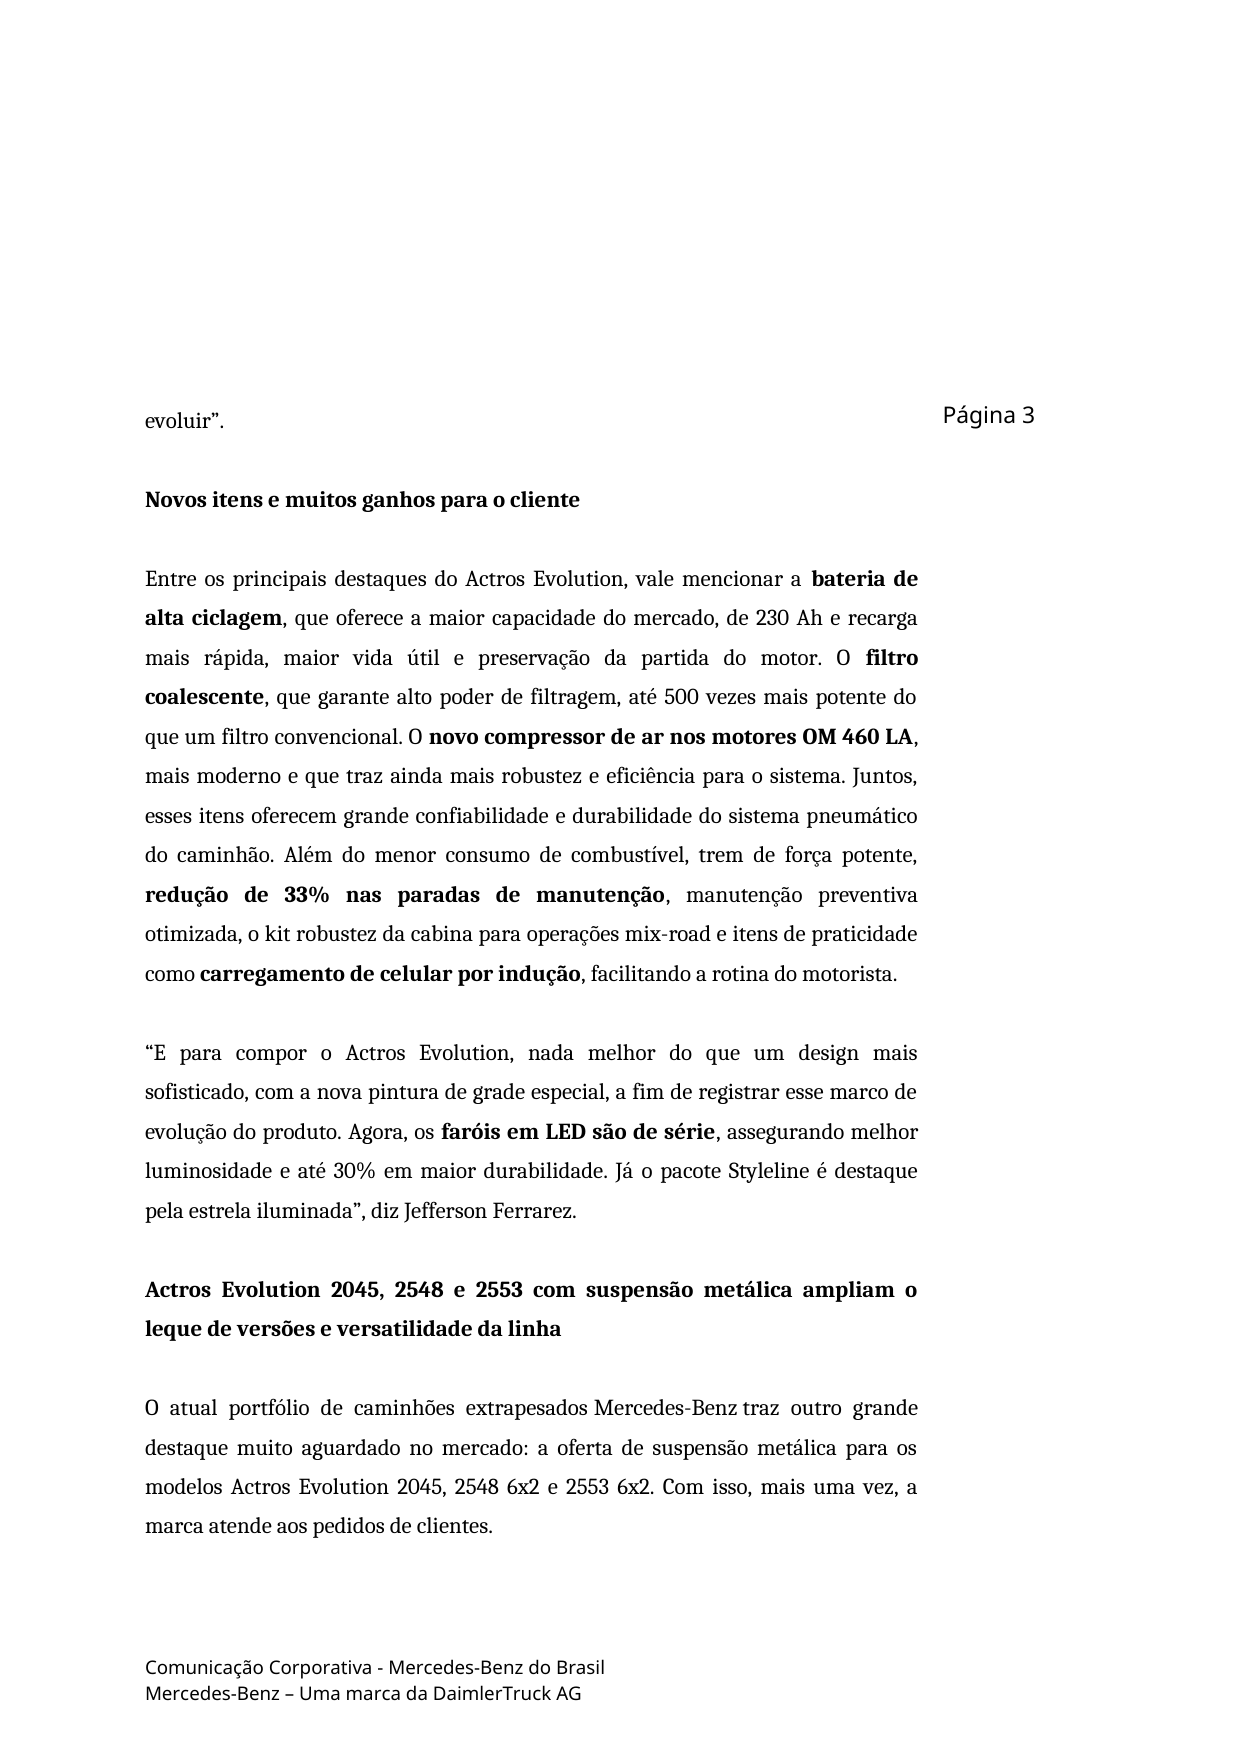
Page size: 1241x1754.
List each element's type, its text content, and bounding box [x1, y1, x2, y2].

text O atual portfólio de caminhões extrapesados Mercedes-Benz traz outro grande destaque muito aguardado no mercado: a oferta de suspensão metálica para os modelos Actros Evolution 2045, 2548 6x2 e 2553 6x2. Com isso, mais uma vez, a marca atende aos pedidos de clientes. [145, 1395, 918, 1539]
text Actros Evolution 2045, 2548 e 2553 com suspensão metálica ampliam o leque de versões e versatilidade da linha [145, 1276, 918, 1342]
text Novos itens e muitos ganhos para o cliente [145, 487, 918, 513]
text Entre os principais destaques do Actros Evolution, vale mencionar a bateria de alta ciclagem, que oferece a maior capacidade do mercado, de 230 Ah e recarga mais rápida, maior vida útil e preservação da partida do motor. O filtro coalescente, que garante alto poder de filtragem, até 500 vezes mais potente do que um filtro convencional. O novo compressor de ar nos motores OM 460 LA, mais moderno e que traz ainda mais robustez e eficiência para o sistema. Juntos, esses itens oferecem grande confiabilidade e durabilidade do sistema pneumático do caminhão. Além do menor consumo de combustível, trem de força potente, redução de 33% nas paradas de manutenção, manutenção preventiva otimizada, o kit robustez da cabina para operações mix-road e itens de praticidade como carregamento de celular por indução, facilitando a rotina do motorista. [145, 566, 918, 987]
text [145, 389, 918, 434]
text “E para compor o Actros Evolution, nada melhor do que um design mais sofisticado, com a nova pintura de grade especial, a fim de registrar esse marco de evolução do produto. Agora, os faróis em LED são de série, assegurando melhor luminosidade e até 30% em maior durabilidade. Já o pacote Styleline é destaque pela estrela iluminada”, diz Jefferson Ferrarez. [145, 1039, 918, 1224]
